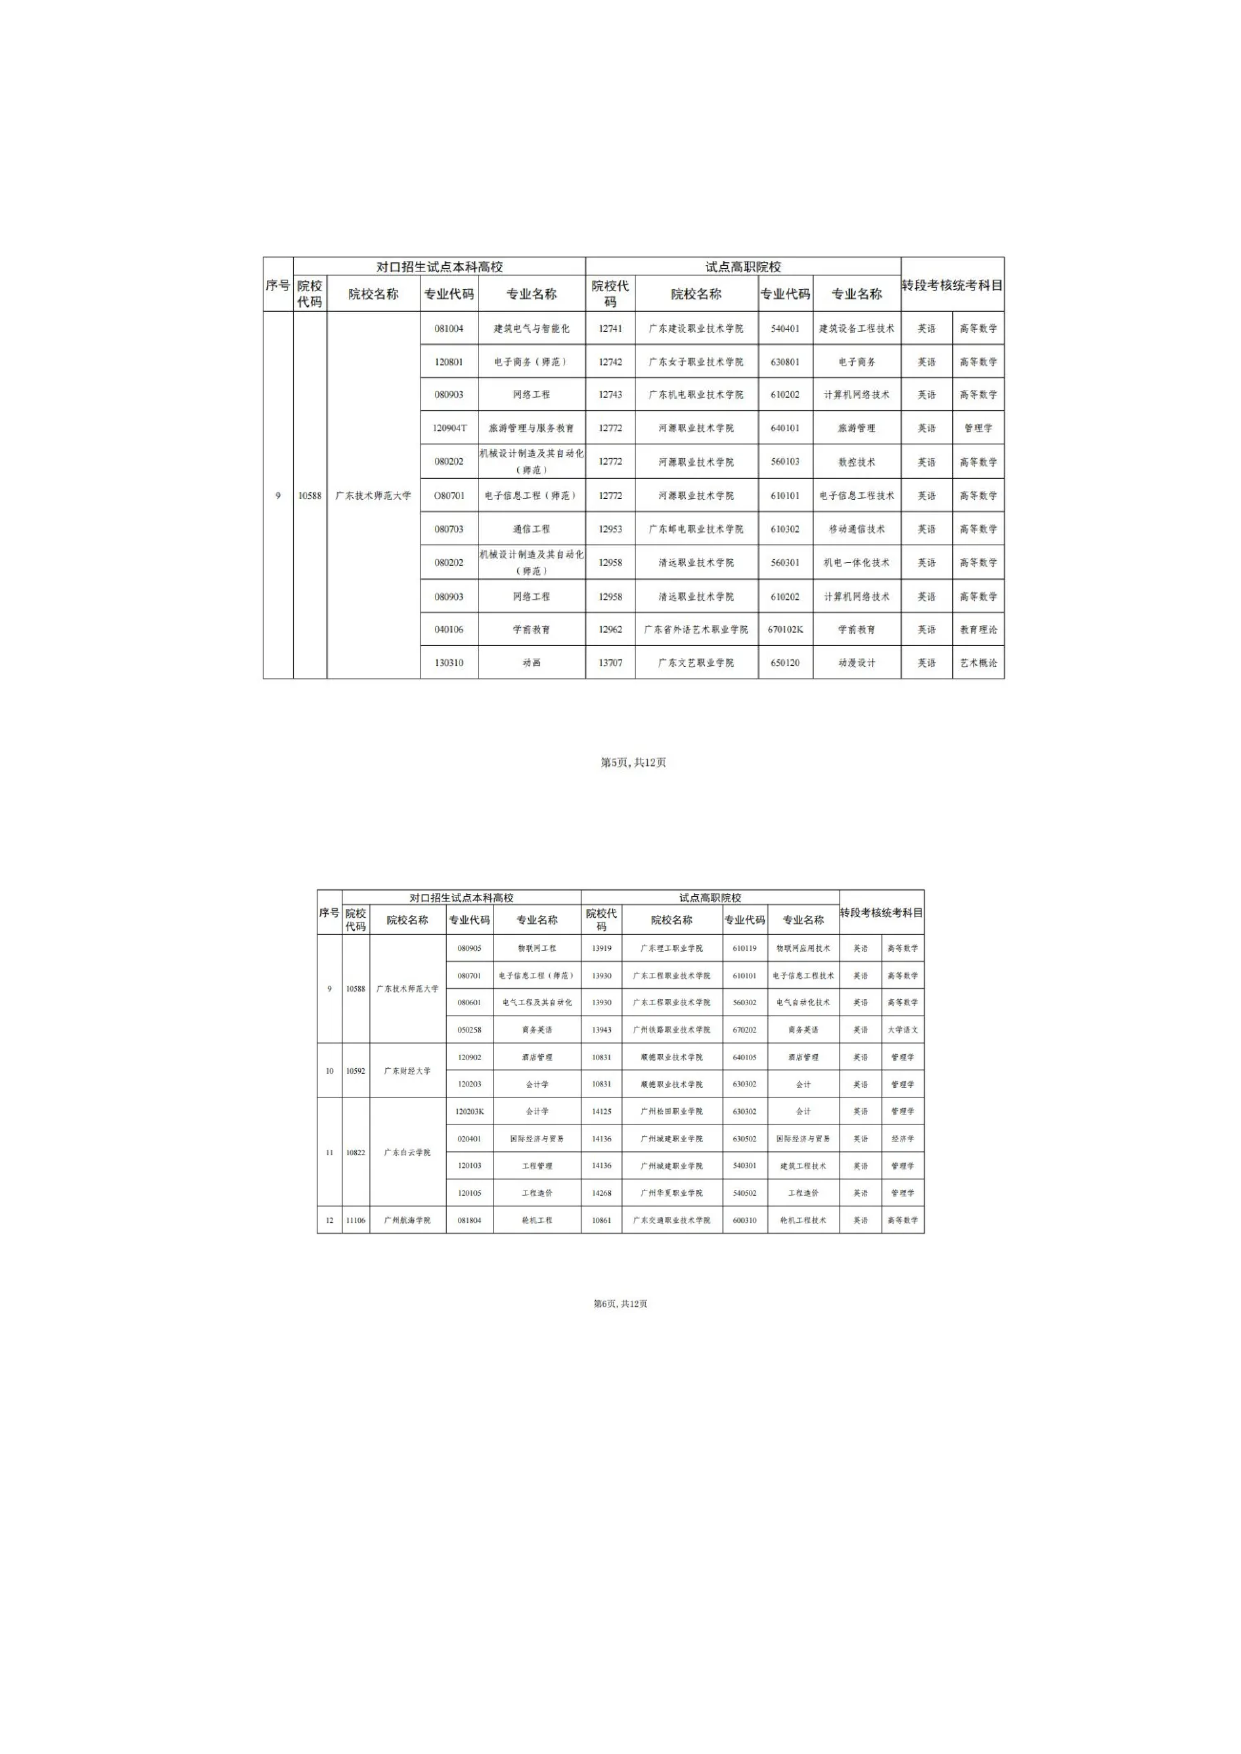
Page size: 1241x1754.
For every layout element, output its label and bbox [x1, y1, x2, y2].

picture [187, 162, 1080, 793]
picture [255, 812, 986, 1329]
